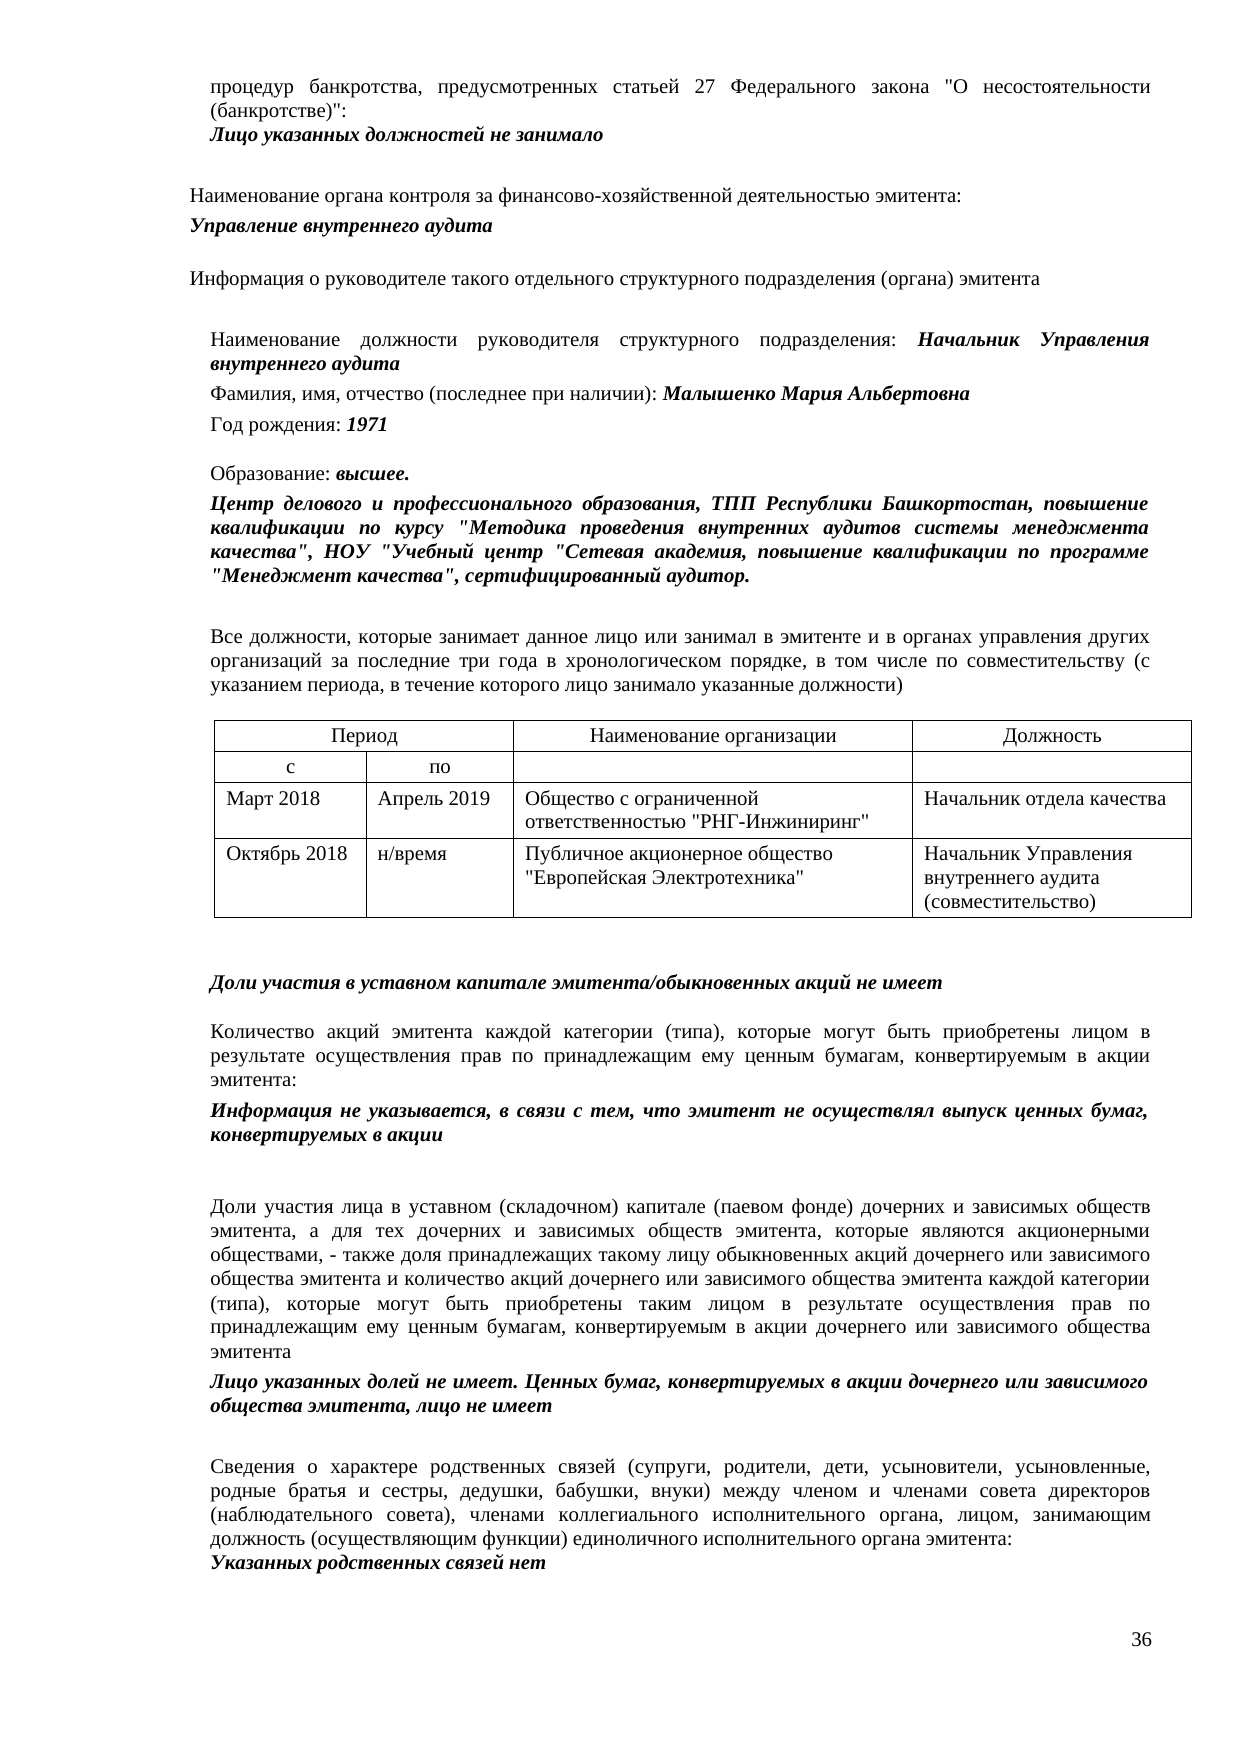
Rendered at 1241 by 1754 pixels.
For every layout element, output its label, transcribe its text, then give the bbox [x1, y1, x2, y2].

table_cell [514, 752, 912, 782]
text Количество акций эмитента каждой категории (типа), которые могут быть приобретены лицом в результате осуществления прав по принадлежащим ему ценным бумагам, конвертируемым в акции эмитента: [210, 1019, 1152, 1091]
text Образование: высшее. [210, 461, 1152, 485]
text Лицо указанных долей не имеет. Ценных бумаг, конвертируемых в акции дочернего или зависимого общества эмитента, лицо не имеет [210, 1369, 1152, 1417]
subtitle Доли участия лица в уставном (складочном) капитале (паевом фонде) дочерних и зависимых обществ эмитента, а для тех дочерних и зависимых обществ эмитента, которые являются акционерными обществами, - также доля принадлежащих такому лицу обыкновенных акций дочернего или зависимого общества эмитента и количество акций дочернего или зависимого общества эмитента каждой категории (типа), которые могут быть приобретены таким лицом в результате осуществления прав по принадлежащим ему ценным бумагам, конвертируемым в акции дочернего или зависимого общества эмитента [210, 1194, 1152, 1363]
text Центр делового и профессионального образования, ТПП Республики Башкортостан, повышение квалификации по курсу "Методика проведения внутренних аудитов системы менеджмента качества", НОУ "Учебный центр "Сетевая академия, повышение квалификации по программе "Менеджмент качества", сертифицированный аудитор. [210, 491, 1152, 587]
table_header Период [215, 721, 513, 751]
table_cell Начальник отдела качества [913, 783, 1191, 838]
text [210, 74, 1152, 146]
table_cell с [215, 752, 366, 782]
subtitle Информация о руководителе такого отдельного структурного подразделения (органа) эмитента [189, 266, 1152, 290]
text Сведения о характере родственных связей (супруги, родители, дети, усыновители, усыновленные, родные братья и сестры, дедушки, бабушки, внуки) между членом и членами совета директоров (наблюдательного совета), членами коллегиального исполнительного органа, лицом, занимающим должность (осуществляющим функции) единоличного исполнительного органа эмитента: Указанных родственных связей нет [210, 1453, 1152, 1574]
table_header Наименование организации [514, 721, 912, 751]
table_header Должность [913, 721, 1191, 751]
text Все должности, которые занимает данное лицо или занимал в эмитенте и в органах управления других организаций за последние три года в хронологическом порядке, в том числе по совместительству (с указанием периода, в течение которого лицо занимало указанные должности) [210, 624, 1152, 696]
table_cell Начальник Управления внутреннего аудита (совместительство) [913, 839, 1191, 917]
text Информация не указывается, в связи с тем, что эмитент не осуществлял выпуск ценных бумаг, конвертируемых в акции [210, 1098, 1152, 1146]
table_cell Октябрь 2018 [215, 839, 366, 917]
table_cell по [367, 752, 513, 782]
text Наименование органа контроля за финансово-хозяйственной деятельностью эмитента: [189, 183, 1152, 207]
text Фамилия, имя, отчество (последнее при наличии): Малышенко Мария Альбертовна [210, 381, 1152, 405]
text Год рождения: 1971 [210, 411, 1152, 436]
text Доли участия в уставном капитале эмитента/обыкновенных акций не имеет [210, 970, 1152, 994]
table_cell [913, 752, 1191, 782]
table_cell Март 2018 [215, 783, 366, 838]
table_cell Общество с ограниченной ответственностью "РНГ-Инжиниринг" [514, 783, 912, 838]
table_cell н/время [367, 839, 513, 917]
table_cell Апрель 2019 [367, 783, 513, 838]
table_cell Публичное акционерное общество "Европейская Электротехника" [514, 839, 912, 917]
text Управление внутреннего аудита [189, 213, 1152, 237]
text Наименование должности руководителя структурного подразделения: Начальник Управления внутреннего аудита [210, 327, 1152, 375]
